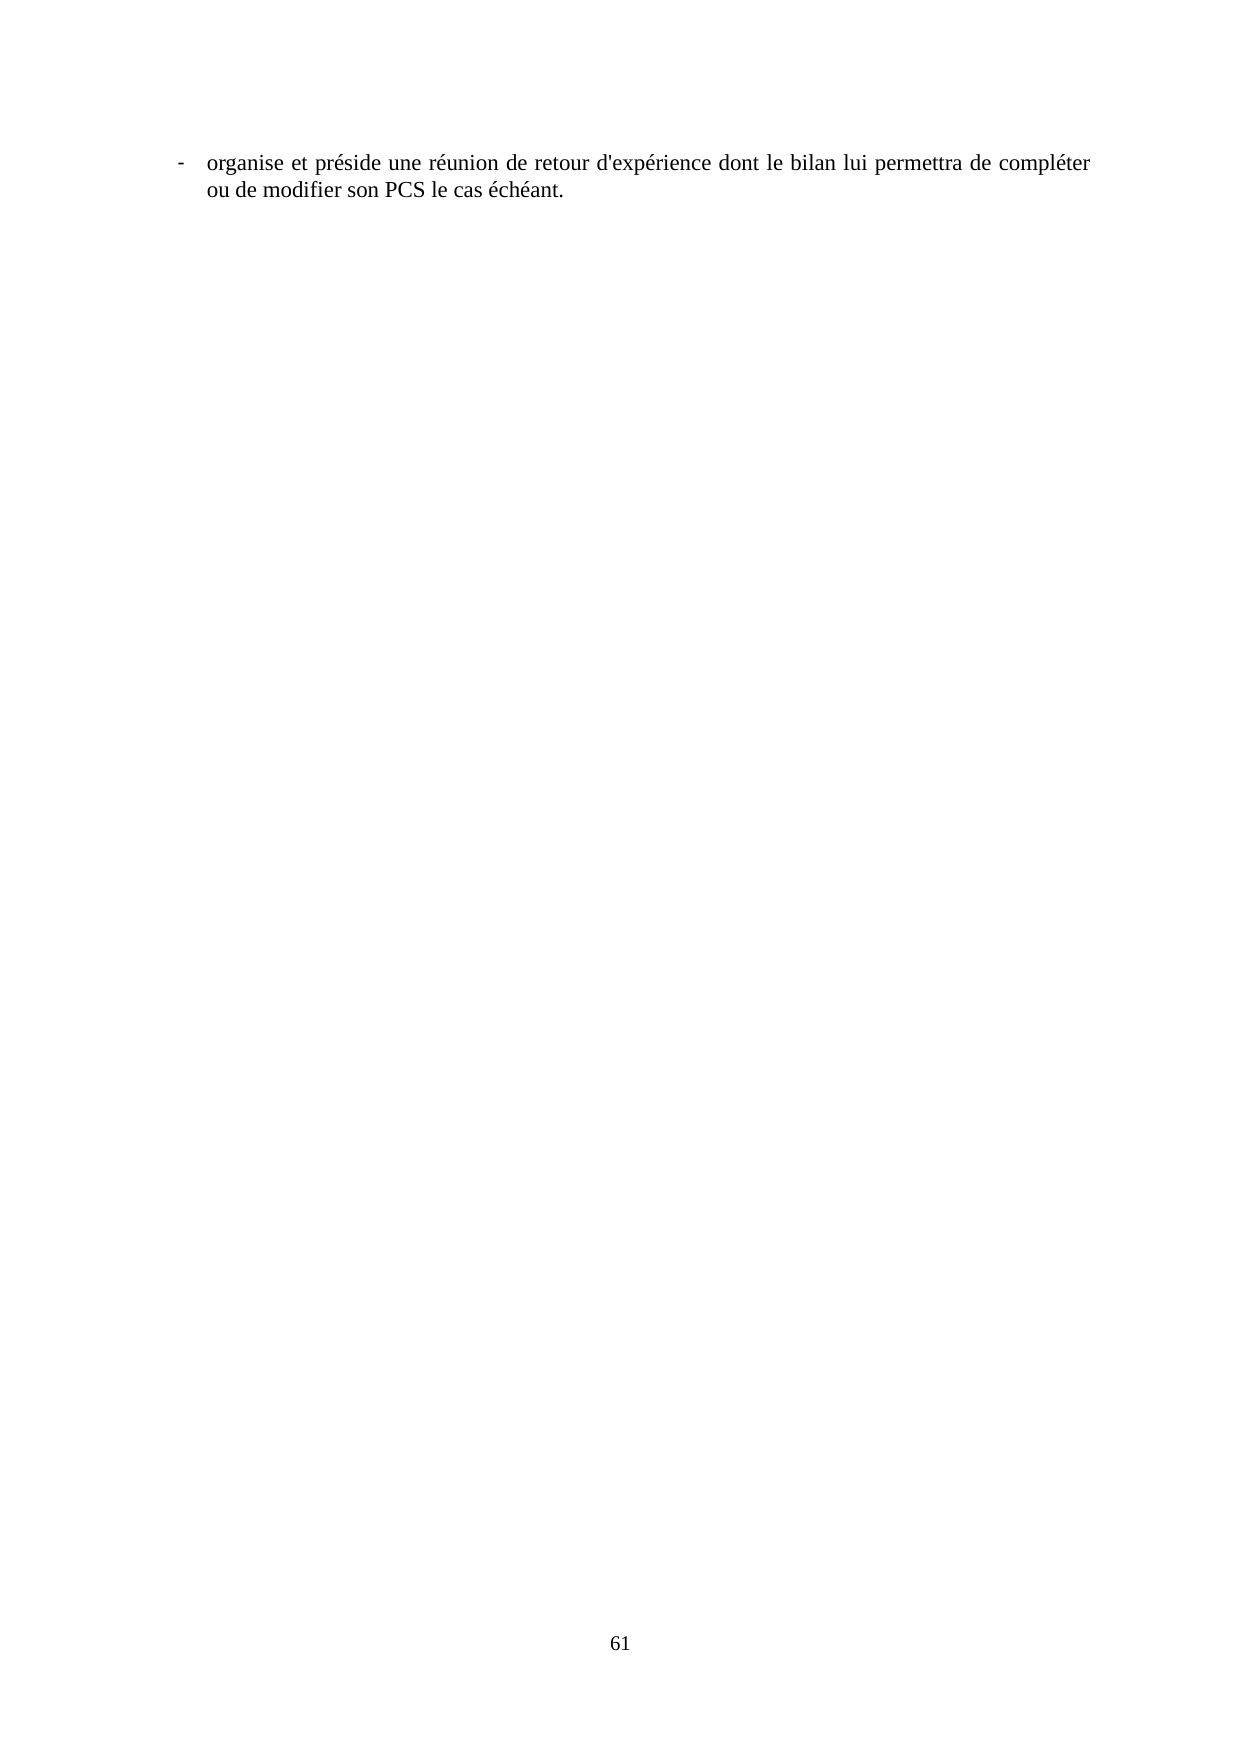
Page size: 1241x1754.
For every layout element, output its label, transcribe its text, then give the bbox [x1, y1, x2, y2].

list organise et préside une réunion de retour d'expérience dont le bilan lui permettra de compléter ou de modifier son PCS le cas échéant. [177, 148, 1093, 202]
